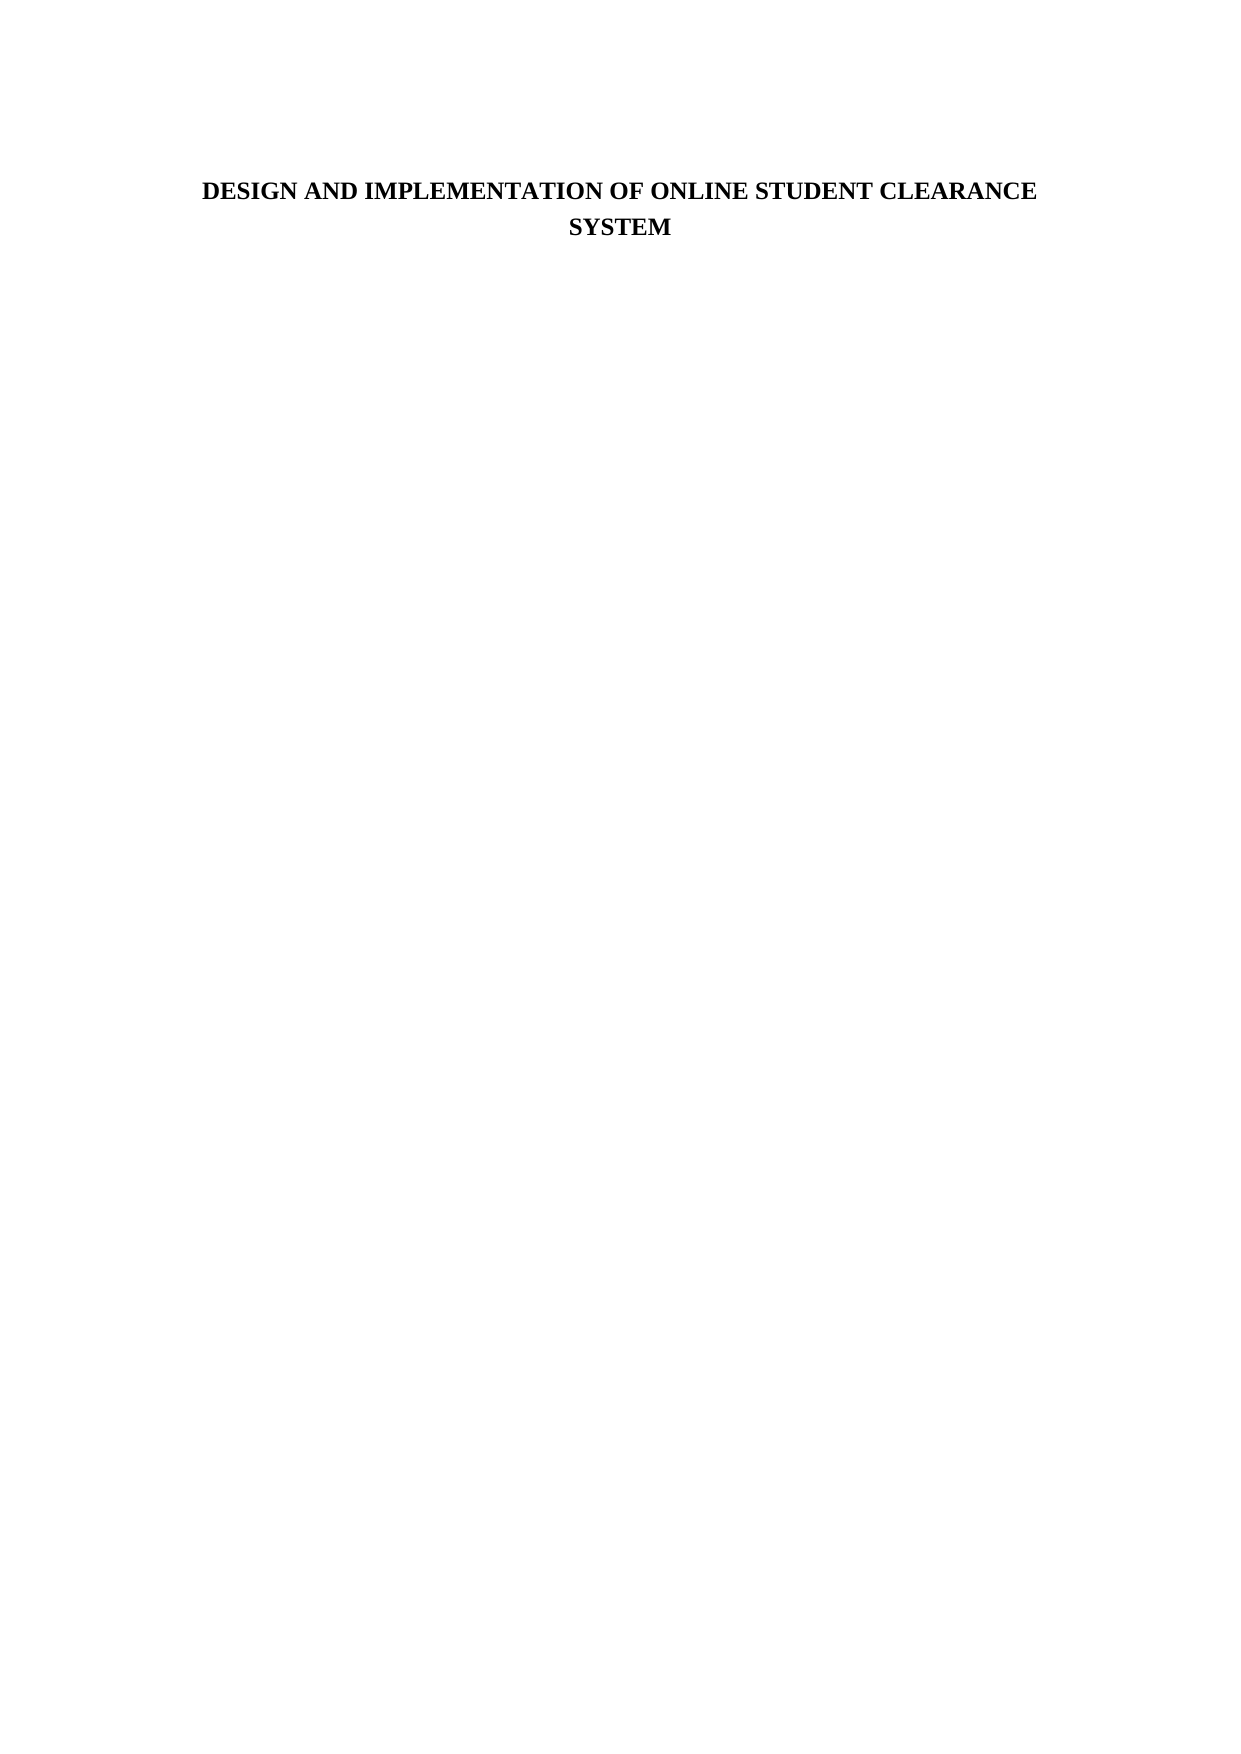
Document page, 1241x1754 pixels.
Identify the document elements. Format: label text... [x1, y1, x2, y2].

text DESIGN AND IMPLEMENTATION OF ONLINE STUDENT CLEARANCE SYSTEM [173, 176, 1067, 241]
